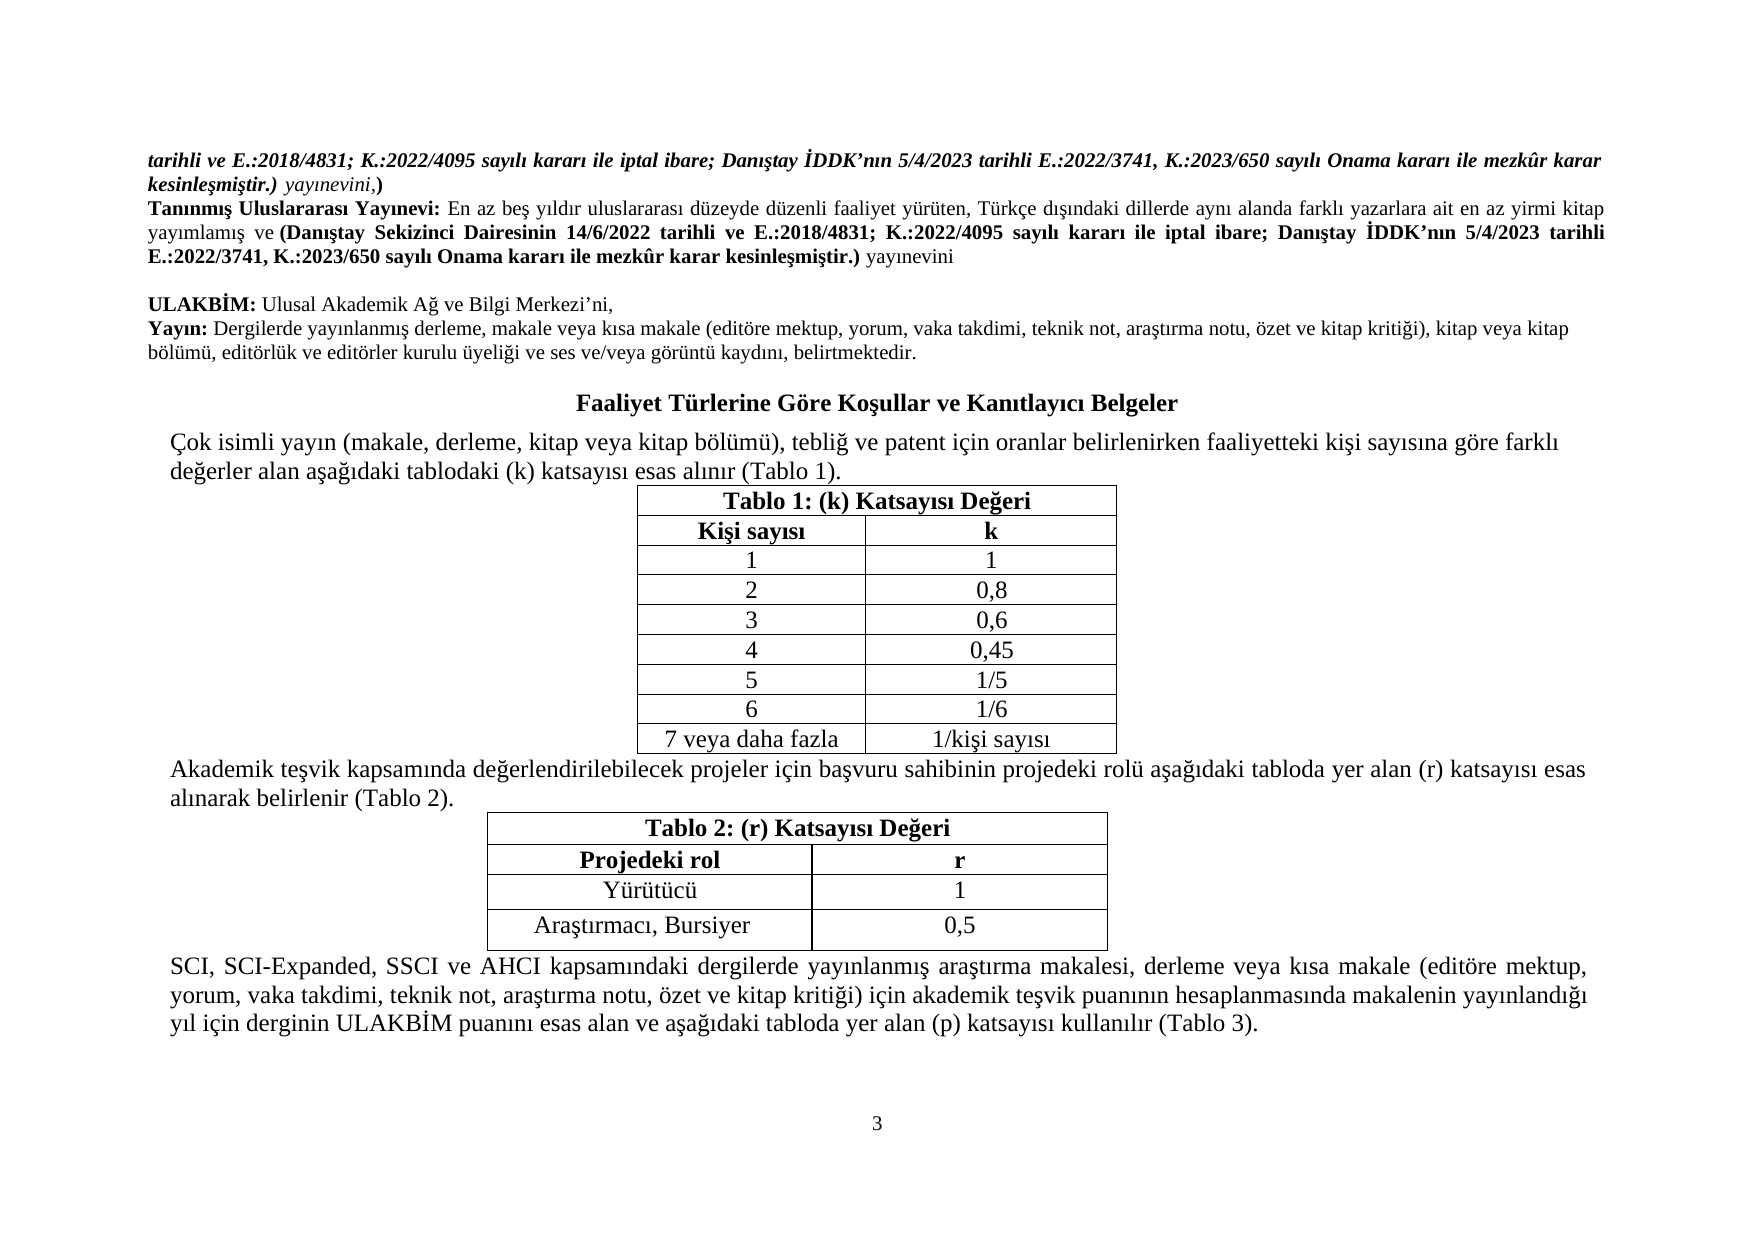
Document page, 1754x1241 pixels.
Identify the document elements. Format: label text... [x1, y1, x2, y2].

table_cell 0,45 [866, 635, 1116, 664]
table_cell 1 [813, 875, 1107, 909]
text Faaliyet Türlerine Göre Koşullar ve Kanıtlayıcı Belgeler [148, 388, 1606, 417]
text SCI, SCI-Expanded, SSCI ve AHCI kapsamındaki dergilerde yayınlanmış araştırma makalesi, derleme veya kısa makale (editöre mektup, yorum, vaka takdimi, teknik not, araştırma notu, özet ve kitap kritiği) için akademik teşvik puanının hesaplanmasında makalenin yayınlandığı yıl için derginin ULAKBİM puanını esas alan ve aşağıdaki tabloda yer alan (p) katsayısı kullanılır (Tablo 3). [170, 951, 1588, 1037]
table_cell 0,5 [813, 910, 1107, 950]
table_cell 0,6 [866, 605, 1116, 634]
text ULAKBİM: Ulusal Akademik Ağ ve Bilgi Merkezi’ni, [148, 292, 1606, 316]
text Yayın: Dergilerde yayınlanmış derleme, makale veya kısa makale (editöre mektup, yorum, vaka takdimi, teknik not, araştırma notu, özet ve kitap kritiği), kitap veya kitap bölümü, editörlük ve editörler kurulu üyeliği ve ses ve/veya görüntü kaydını, belirtmektedir. [148, 316, 1606, 364]
table_cell Araştırmacı, Bursiyer [488, 910, 811, 950]
table_cell 1 [866, 546, 1116, 574]
table_cell Kişi sayısı [638, 516, 865, 544]
table_cell k [866, 516, 1116, 544]
table_cell 6 [638, 695, 865, 723]
text Akademik teşvik kapsamında değerlendirilebilecek projeler için başvuru sahibinin projedeki rolü aşağıdaki tabloda yer alan (r) katsayısı esas alınarak belirlenir (Tablo 2). [170, 754, 1588, 812]
table_cell 1 [638, 546, 865, 574]
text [148, 148, 1606, 196]
table_cell 1/6 [866, 695, 1116, 723]
table_header Tablo 2: (r) Katsayısı Değeri [488, 813, 1107, 844]
table_cell 5 [638, 665, 865, 693]
table_cell 1/5 [866, 665, 1116, 693]
table_cell 1/kişi sayısı [866, 724, 1116, 753]
table_cell 4 [638, 635, 865, 664]
table_cell Projedeki rol [488, 845, 811, 874]
table_cell 2 [638, 575, 865, 604]
table_header Tablo 1: (k) Katsayısı Değeri [638, 486, 1116, 515]
table_cell Yürütücü [488, 875, 811, 909]
table_cell 7 veya daha fazla [638, 724, 865, 753]
text Tanınmış Uluslararası Yayınevi: En az beş yıldır uluslararası düzeyde düzenli faaliyet yürüten, Türkçe dışındaki dillerde aynı alanda farklı yazarlara ait en az yirmi kitap yayımlamış ve (Danıştay Sekizinci Dairesinin 14/6/2022 tarihli ve E.:2018/4831; K.:2022/4095 sayılı kararı ile iptal ibare; Danıştay İDDK’nın 5/4/2023 tarihli E.:2022/3741, K.:2023/650 sayılı Onama kararı ile mezkûr karar kesinleşmiştir.) yayınevini [148, 196, 1606, 268]
table_cell r [813, 845, 1107, 874]
table_cell 3 [638, 605, 865, 634]
text Çok isimli yayın (makale, derleme, kitap veya kitap bölümü), tebliğ ve patent için oranlar belirlenirken faaliyetteki kişi sayısına göre farklı değerler alan aşağıdaki tablodaki (k) katsayısı esas alınır (Tablo 1). [170, 427, 1576, 485]
table_cell 0,8 [866, 575, 1116, 604]
